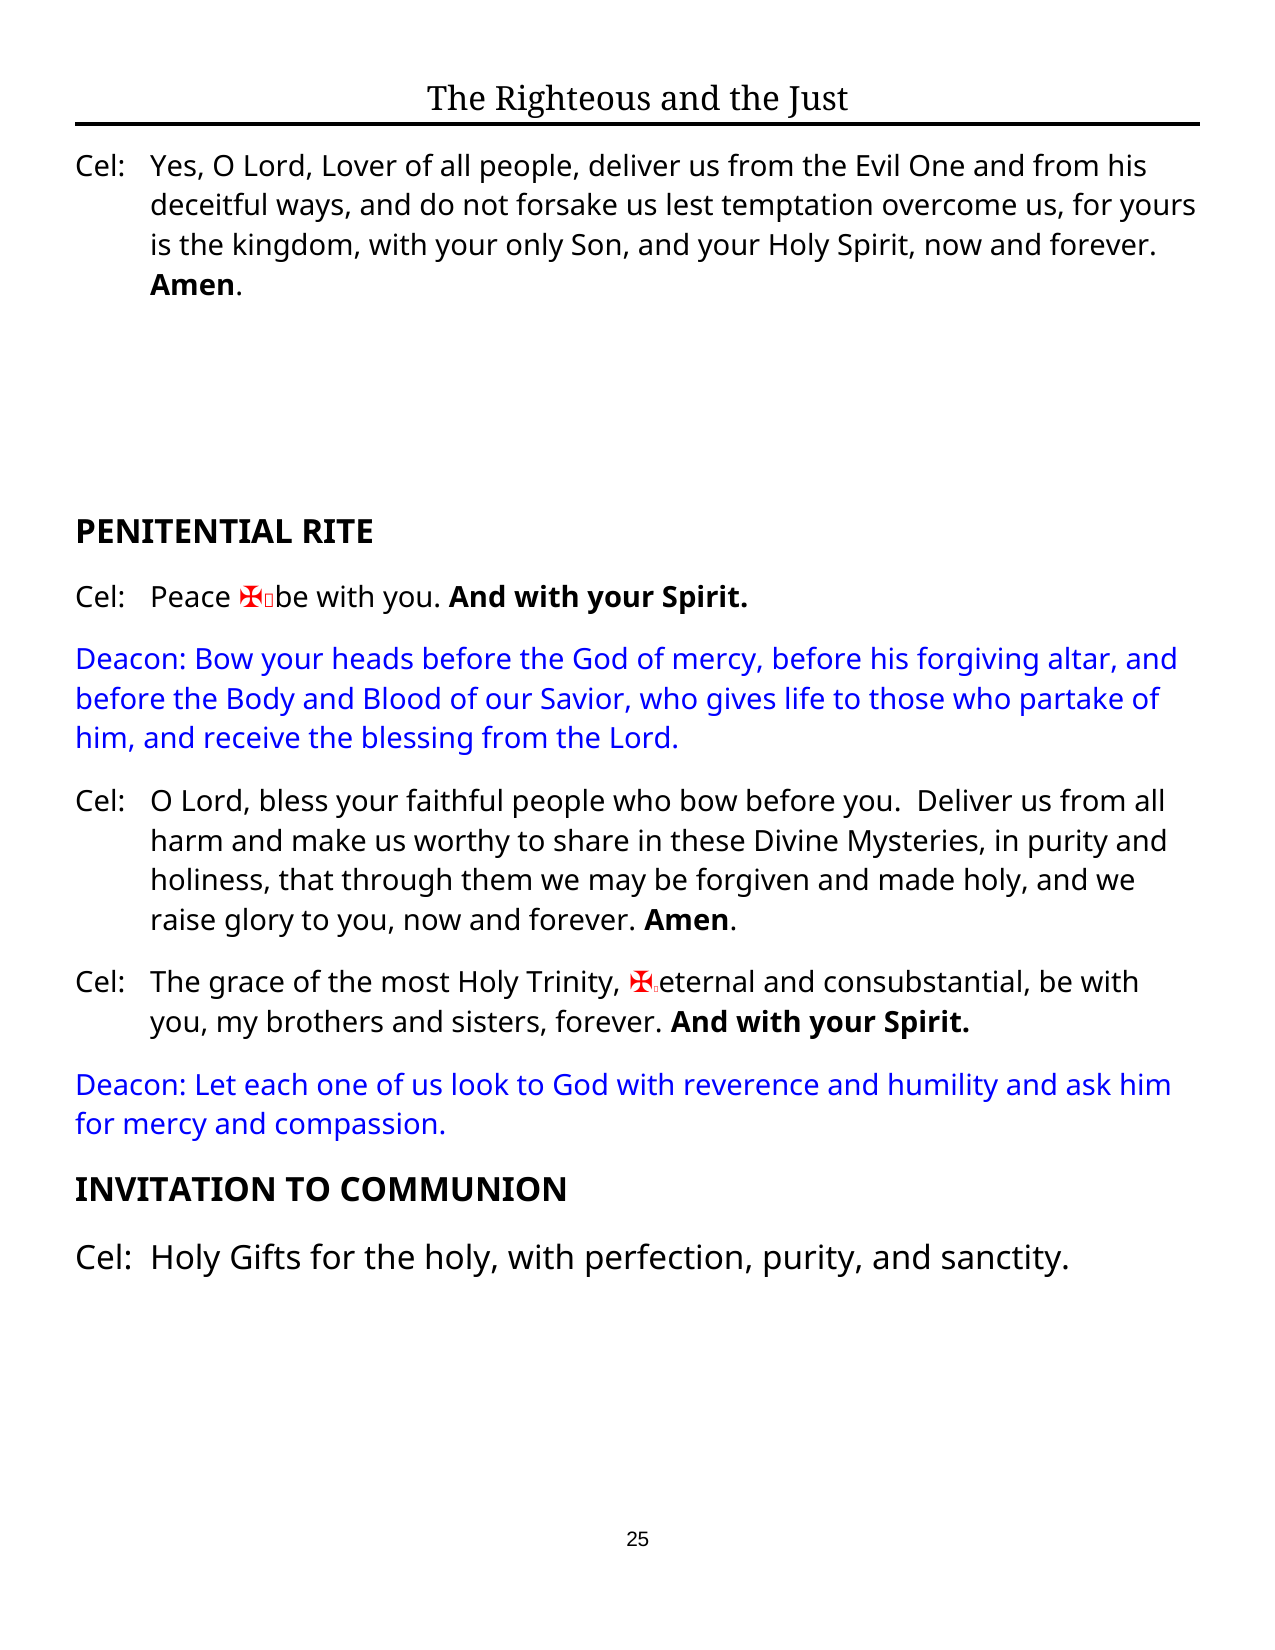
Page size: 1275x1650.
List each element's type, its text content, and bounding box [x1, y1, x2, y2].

text PENITENTIAL RITE [75, 508, 1200, 553]
text Cel: The grace of the most Holy Trinity, ✠eternal and consubstantial, be with you, my brothers and sisters, forever. And with your Spirit. [75, 962, 1200, 1041]
text Cel: Holy Gifts for the holy, with perfection, purity, and sanctity. [75, 1234, 1200, 1279]
text Cel: Peace ✠be with you. And with your Spirit. [75, 576, 1200, 616]
text Cel: Yes, O Lord, Lover of all people, deliver us from the Evil One and from his deceitful ways, and do not forsake us lest temptation overcome us, for yours is the kingdom, with your only Son, and your Holy Spirit, now and forever. Amen. [75, 145, 1200, 303]
text INVITATION TO COMMUNION [75, 1166, 1200, 1211]
text Deacon: Let each one of us look to God with reverence and humility and ask him for mercy and compassion. [75, 1064, 1200, 1143]
text Cel: O Lord, bless your faithful people who bow before you. Deliver us from all harm and make us worthy to share in these Divine Mysteries, in purity and holiness, that through them we may be forgiven and made holy, and we raise glory to you, now and forever. Amen. [75, 780, 1200, 939]
text Deacon: Bow your heads before the God of mercy, before his forgiving altar, and before the Body and Blood of our Savior, who gives life to those who partake of him, and receive the blessing from the Lord. [75, 638, 1200, 757]
